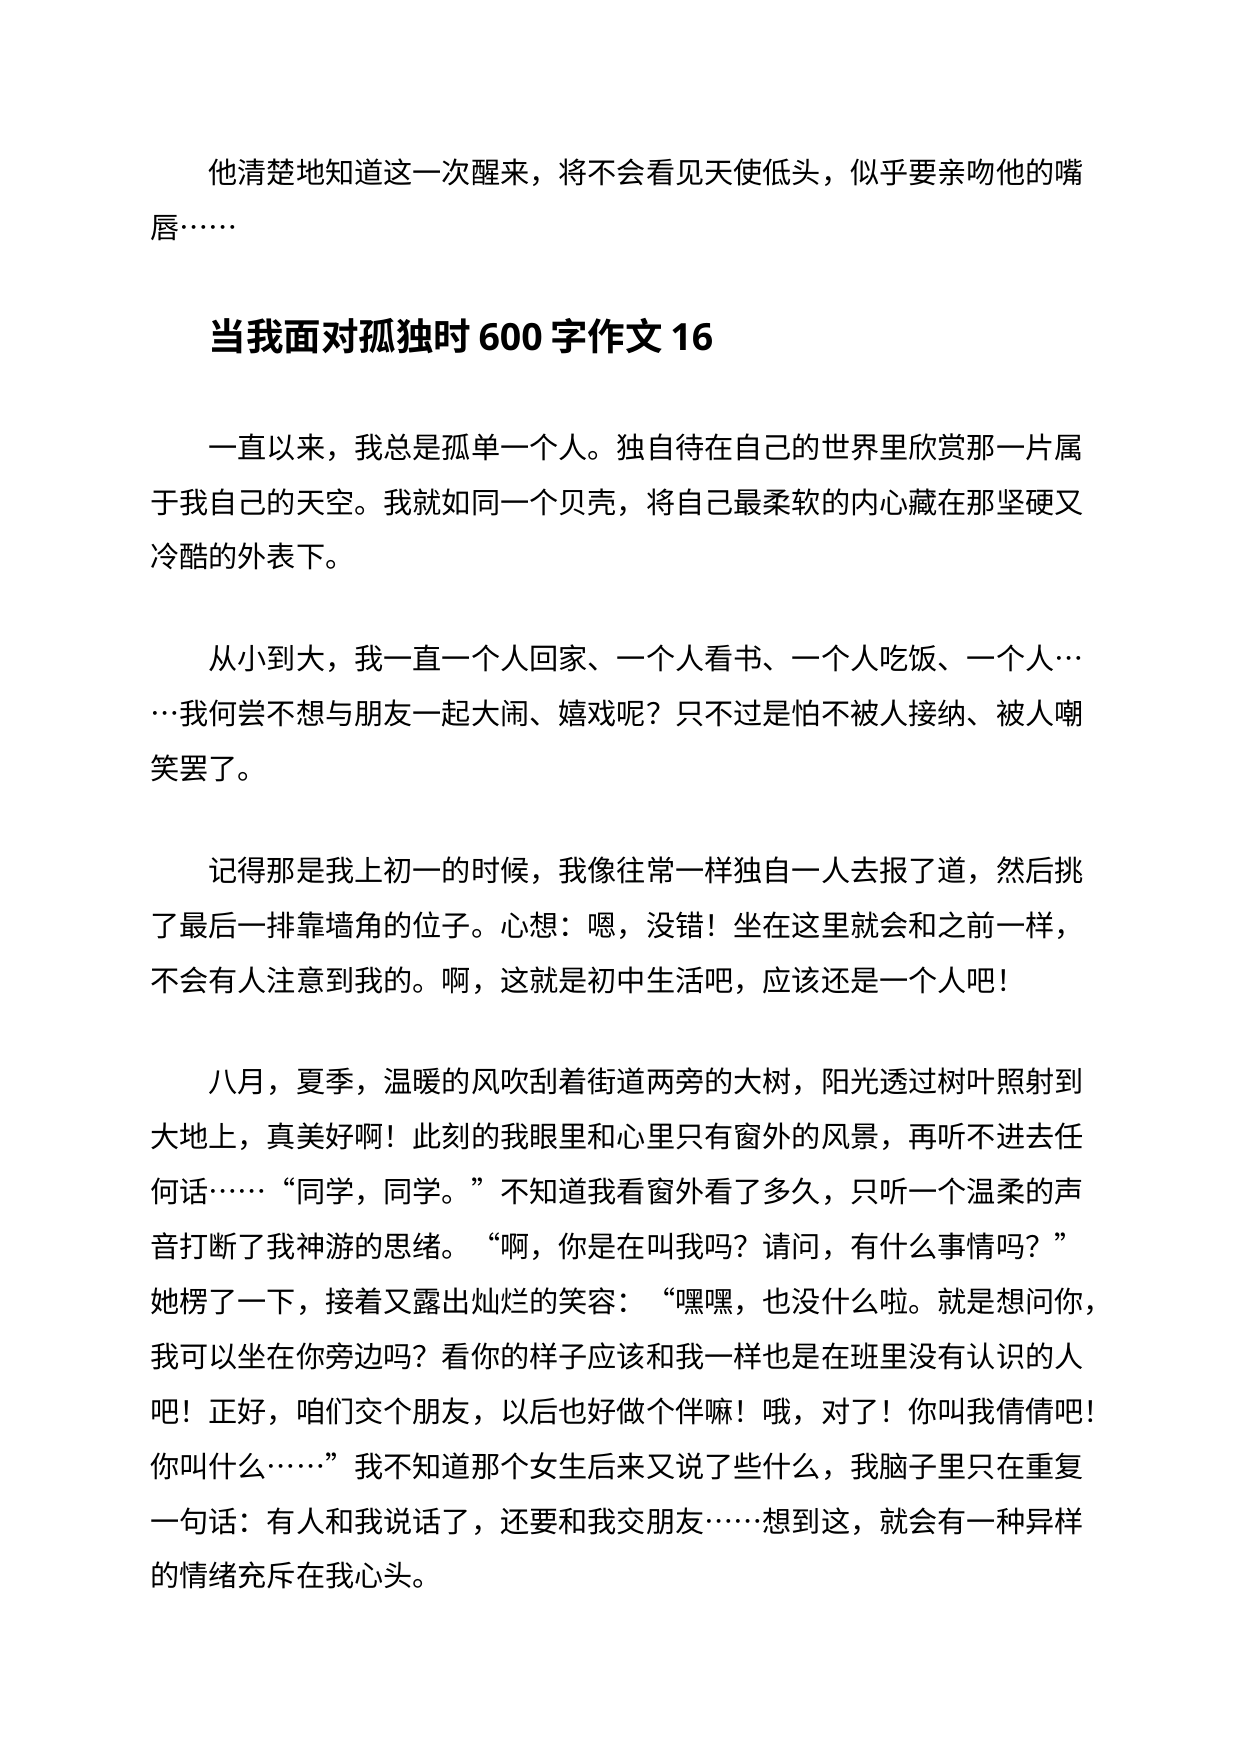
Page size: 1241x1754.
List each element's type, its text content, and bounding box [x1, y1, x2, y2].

text 一直以来，我总是孤单一个人。独自待在自己的世界里欣赏那一片属于我自己的天空。我就如同一个贝壳，将自己最柔软的内心藏在那坚硬又冷酷的外表下。 [150, 424, 1090, 576]
text 记得那是我上初一的时候，我像往常一样独自一人去报了道，然后挑了最后一排靠墙角的位子。心想：嗯，没错！坐在这里就会和之前一样，不会有人注意到我的。啊，这就是初中生活吧，应该还是一个人吧！ [150, 847, 1090, 999]
text 八月，夏季，温暖的风吹刮着街道两旁的大树，阳光透过树叶照射到大地上，真美好啊！此刻的我眼里和心里只有窗外的风景，再听不进去任何话……“同学，同学。”不知道我看窗外看了多久，只听一个温柔的声音打断了我神游的思绪。“啊，你是在叫我吗？请问，有什么事情吗？”她楞了一下，接着又露出灿烂的笑容：“嘿嘿，也没什么啦。就是想问你，我可以坐在你旁边吗？看你的样子应该和我一样也是在班里没有认识的人吧！正好，咱们交个朋友，以后也好做个伴嘛！哦，对了！你叫我倩倩吧！你叫什么……”我不知道那个女生后来又说了些什么，我脑子里只在重复一句话：有人和我说话了，还要和我交朋友……想到这，就会有一种异样的情绪充斥在我心头。 [150, 1059, 1090, 1595]
text 当我面对孤独时600字作文16 [150, 307, 1090, 361]
text 他清楚地知道这一次醒来，将不会看见天使低头，似乎要亲吻他的嘴唇…… [150, 150, 1090, 247]
text 从小到大，我一直一个人回家、一个人看书、一个人吃饭、一个人……我何尝不想与朋友一起大闹、嬉戏呢？只不过是怕不被人接纳、被人嘲笑罢了。 [150, 636, 1090, 788]
